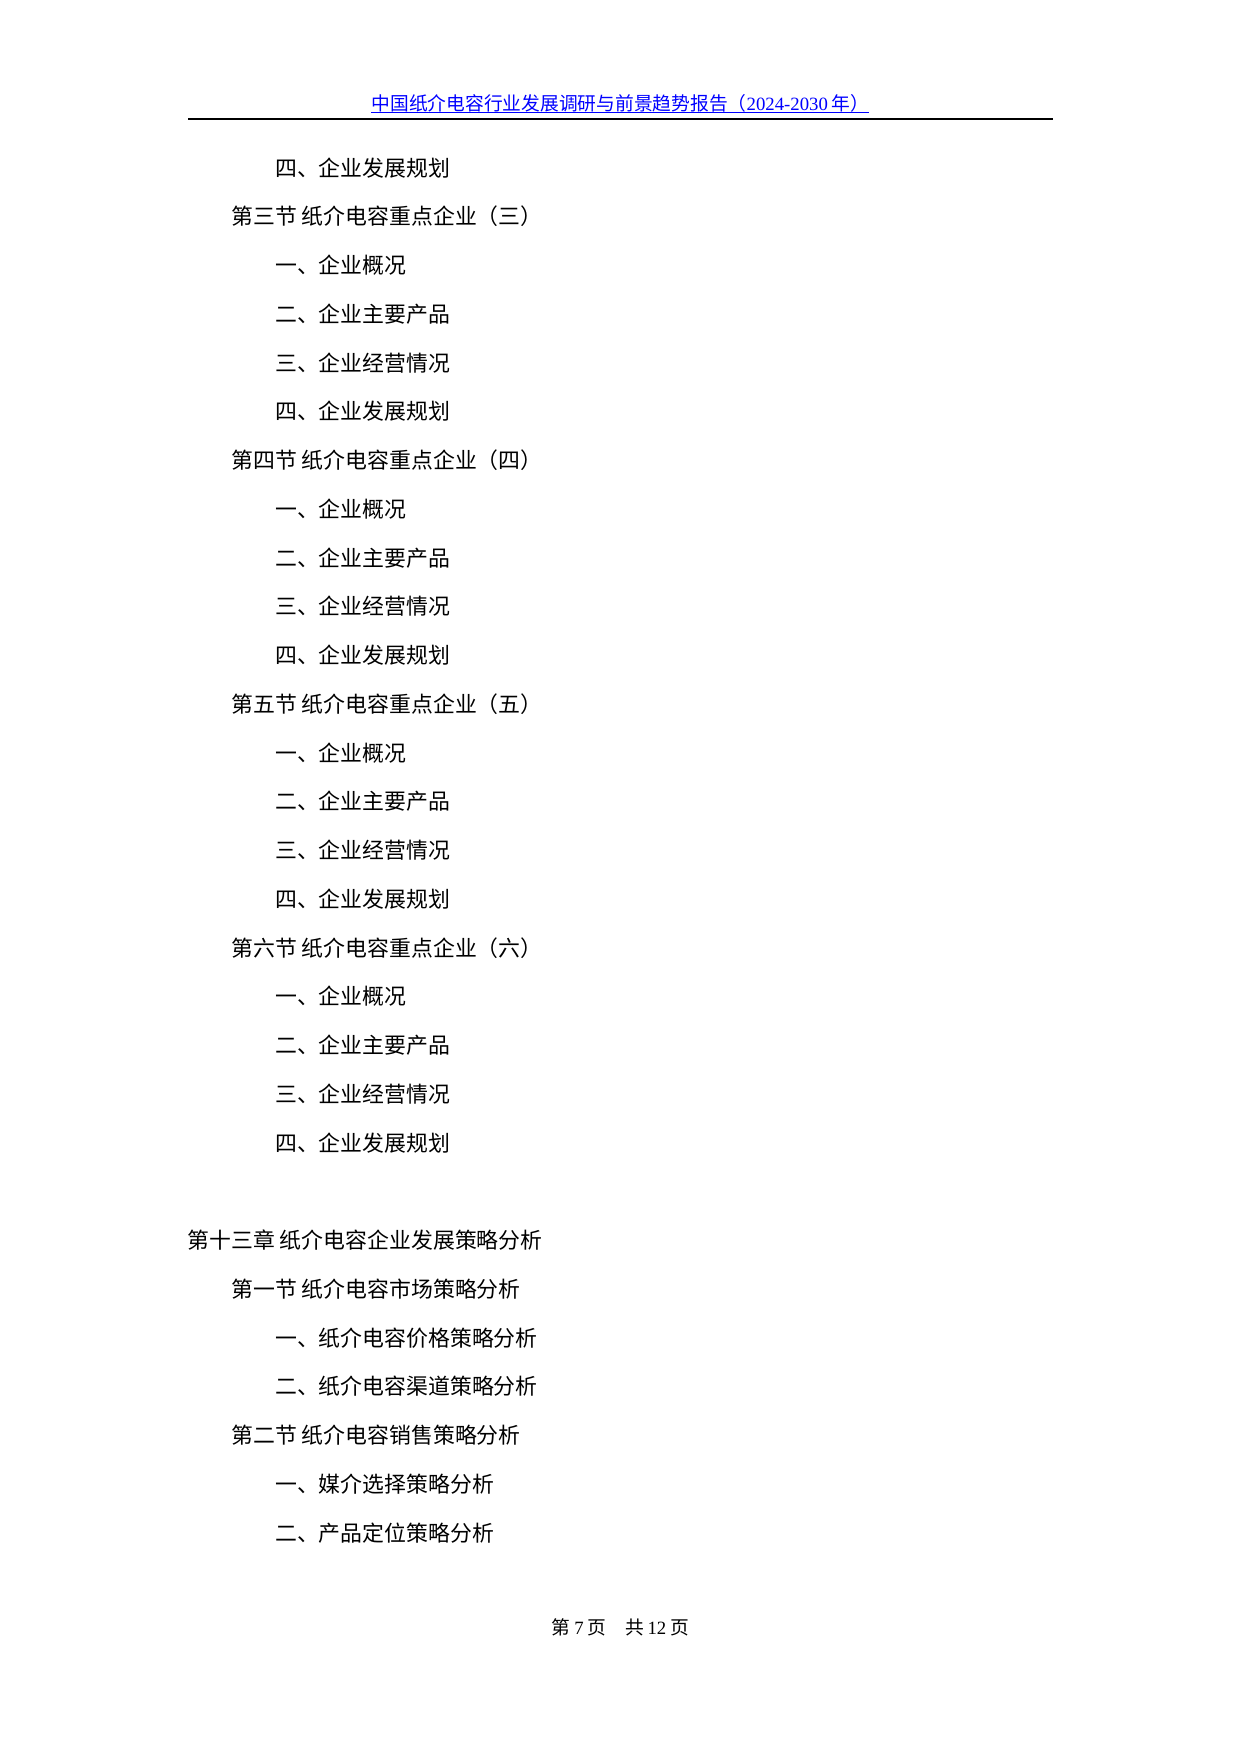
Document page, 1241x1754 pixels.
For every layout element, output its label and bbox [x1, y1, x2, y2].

text [187, 150, 1053, 1548]
